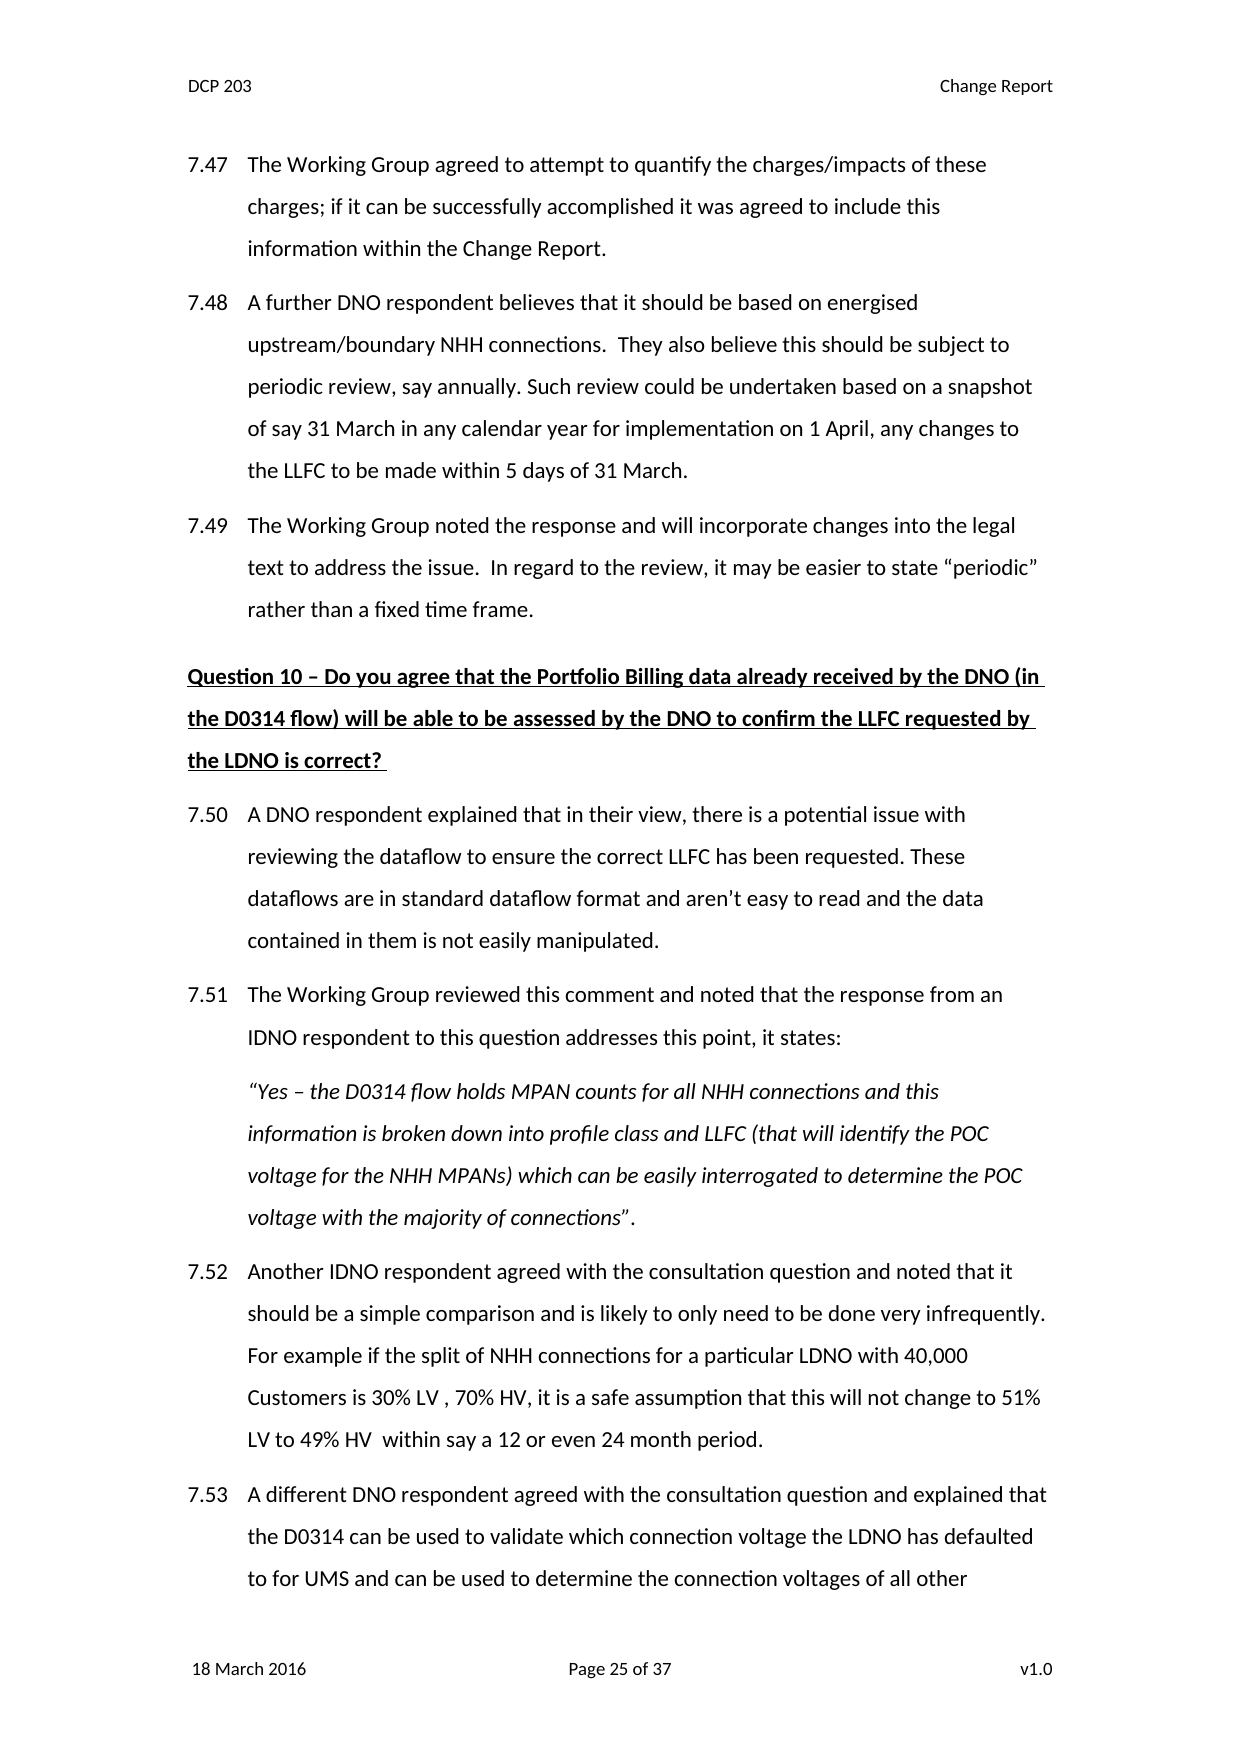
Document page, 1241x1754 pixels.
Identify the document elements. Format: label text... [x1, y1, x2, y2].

subtitle The Working Group reviewed this comment and noted that the response from an IDNO respondent to this question addresses this point, it states: [187, 981, 1053, 1051]
subtitle A further DNO respondent believes that it should be based on energised upstream/boundary NHH connections. They also believe this should be subject to periodic review, say annually. Such review could be undertaken based on a snapshot of say 31 March in any calendar year for implementation on 1 April, any changes to the LLFC to be made within 5 days of 31 March. [187, 288, 1053, 484]
text “Yes – the D0314 flow holds MPAN counts for all NHH connections and this information is broken down into profile class and LLFC (that will identify the POC voltage for the NHH MPANs) which can be easily interrogated to determine the POC voltage with the majority of connections”. [247, 1077, 1053, 1231]
subtitle A DNO respondent explained that in their view, there is a potential issue with reviewing the dataflow to ensure the correct LLFC has been requested. These dataflows are in standard dataflow format and aren’t easy to read and the data contained in them is not easily manipulated. [187, 800, 1053, 954]
subtitle Another IDNO respondent agreed with the consultation question and noted that it should be a simple comparison and is likely to only need to be done very infrequently. For example if the split of NHH connections for a particular LDNO with 40,000 Customers is 30% LV , 70% HV, it is a safe assumption that this will not change to 51% LV to 49% HV within say a 12 or even 24 month period. [187, 1257, 1053, 1453]
subtitle Question 10 – Do you agree that the Portfolio Billing data already received by the DNO (in the D0314 flow) will be able to be assessed by the DNO to confirm the LLFC requested by the LDNO is correct? [187, 662, 1053, 774]
subtitle The Working Group agreed to attempt to quantify the charges/impacts of these charges; if it can be successfully accomplished it was agreed to include this information within the Change Report. [187, 150, 1053, 262]
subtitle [187, 1480, 1053, 1592]
subtitle The Working Group noted the response and will incorporate changes into the legal text to address the issue. In regard to the review, it may be easier to state “periodic” rather than a fixed time frame. [187, 511, 1053, 623]
